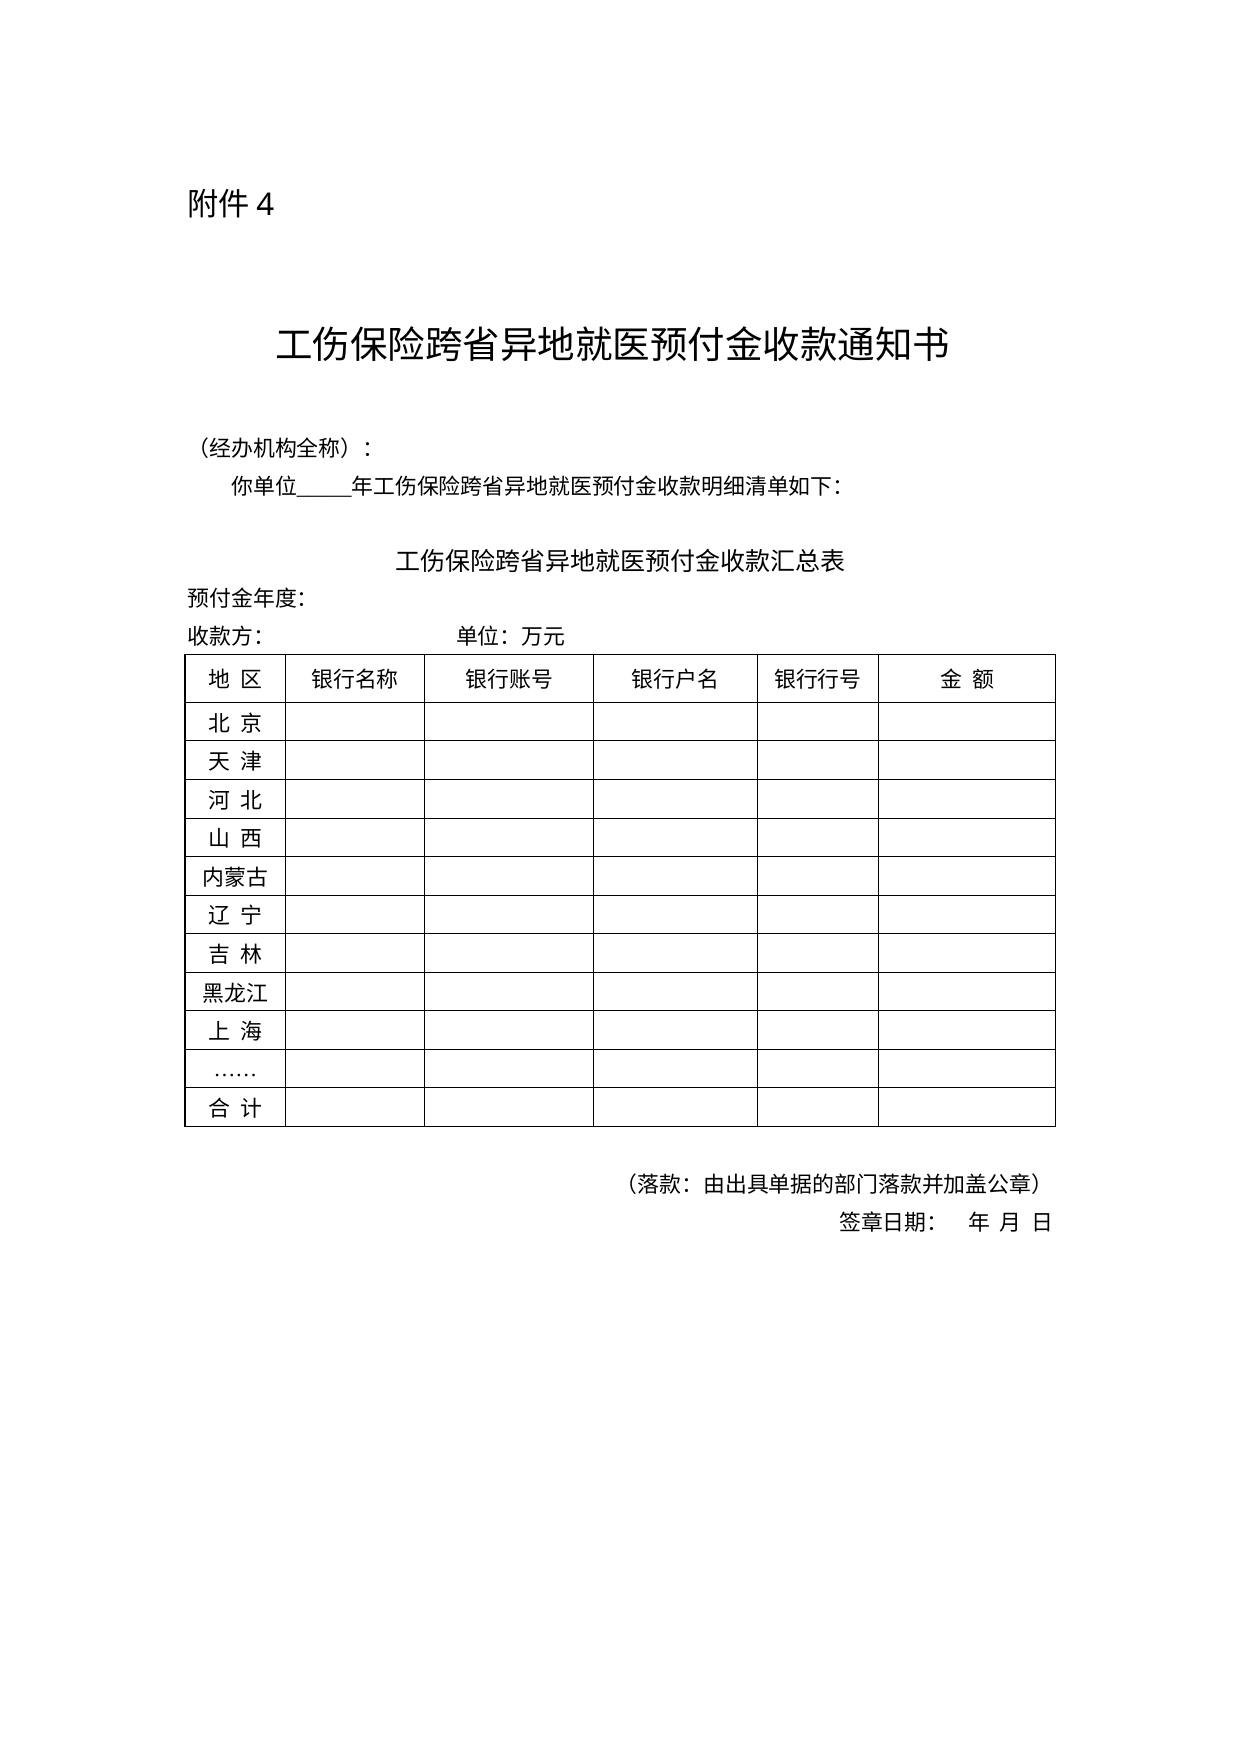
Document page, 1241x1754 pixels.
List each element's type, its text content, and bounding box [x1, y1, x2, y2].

table_cell [286, 857, 424, 894]
table_cell [425, 857, 593, 894]
table_cell [425, 819, 593, 856]
table_cell 北 京 [186, 703, 285, 740]
table_cell [879, 973, 1055, 1010]
table_cell [594, 896, 757, 933]
table_cell [758, 703, 878, 740]
table_header 银行户名 [594, 655, 757, 702]
table_cell 辽 宁 [186, 896, 285, 933]
table_cell [879, 780, 1055, 817]
table_cell [758, 741, 878, 779]
table_cell [879, 741, 1055, 779]
table_cell [286, 1088, 424, 1126]
table_cell [425, 1088, 593, 1126]
text 预付金年度： [187, 578, 1053, 616]
table_cell [425, 934, 593, 972]
table_cell [286, 934, 424, 972]
table_cell [286, 703, 424, 740]
table_cell [594, 780, 757, 817]
table_cell [425, 1011, 593, 1049]
table_cell [879, 819, 1055, 856]
table_cell [594, 1050, 757, 1087]
text 收款方： 单位：万元 [187, 616, 1053, 653]
text 工伤保险跨省异地就医预付金收款通知书 [187, 304, 1037, 379]
text 工伤保险跨省异地就医预付金收款汇总表 [187, 541, 1053, 578]
table_cell [594, 741, 757, 779]
table_cell [594, 1088, 757, 1126]
table_cell [879, 934, 1055, 972]
text 你单位_____年工伤保险跨省异地就医预付金收款明细清单如下： [187, 466, 1053, 503]
table_header 银行行号 [758, 655, 878, 702]
table_cell …… [186, 1050, 285, 1087]
table_cell [758, 934, 878, 972]
table_cell [879, 857, 1055, 894]
table_cell [879, 1088, 1055, 1126]
table_cell 上 海 [186, 1011, 285, 1049]
table_cell [594, 934, 757, 972]
table_cell [594, 857, 757, 894]
table_cell [879, 896, 1055, 933]
table_cell [758, 780, 878, 817]
table_cell [425, 1050, 593, 1087]
table_cell 内蒙古 [186, 857, 285, 894]
table_cell [425, 780, 593, 817]
table_cell [286, 780, 424, 817]
table_cell [758, 819, 878, 856]
table_header 银行账号 [425, 655, 593, 702]
table_cell [758, 973, 878, 1010]
table_header 地 区 [186, 655, 285, 702]
table_header 金 额 [879, 655, 1055, 702]
table_cell [594, 819, 757, 856]
table_cell [879, 703, 1055, 740]
table_cell 吉 林 [186, 934, 285, 972]
table_cell [286, 741, 424, 779]
text 附件4 [187, 164, 1037, 239]
table_cell [286, 973, 424, 1010]
table_cell [879, 1050, 1055, 1087]
table_cell [286, 896, 424, 933]
table_cell [879, 1011, 1055, 1049]
table_cell [758, 1011, 878, 1049]
table_cell 河 北 [186, 780, 285, 817]
table_cell 合 计 [186, 1088, 285, 1126]
text 签章日期： 年 月 日 [187, 1202, 1053, 1239]
table_cell [594, 973, 757, 1010]
table_cell 天 津 [186, 741, 285, 779]
table_cell [758, 857, 878, 894]
text （落款：由出具单据的部门落款并加盖公章） [187, 1164, 1053, 1202]
table_cell [594, 703, 757, 740]
table_cell 黑龙江 [186, 973, 285, 1010]
table_cell [758, 1050, 878, 1087]
table_cell [425, 741, 593, 779]
table_cell [286, 1050, 424, 1087]
table_cell [425, 973, 593, 1010]
table_cell [758, 1088, 878, 1126]
table_header 银行名称 [286, 655, 424, 702]
table_cell [286, 1011, 424, 1049]
table_cell 山 西 [186, 819, 285, 856]
table_cell [425, 703, 593, 740]
table_cell [758, 896, 878, 933]
text （经办机构全称）： [187, 428, 1053, 466]
table_cell [286, 819, 424, 856]
table_cell [425, 896, 593, 933]
table_cell [594, 1011, 757, 1049]
